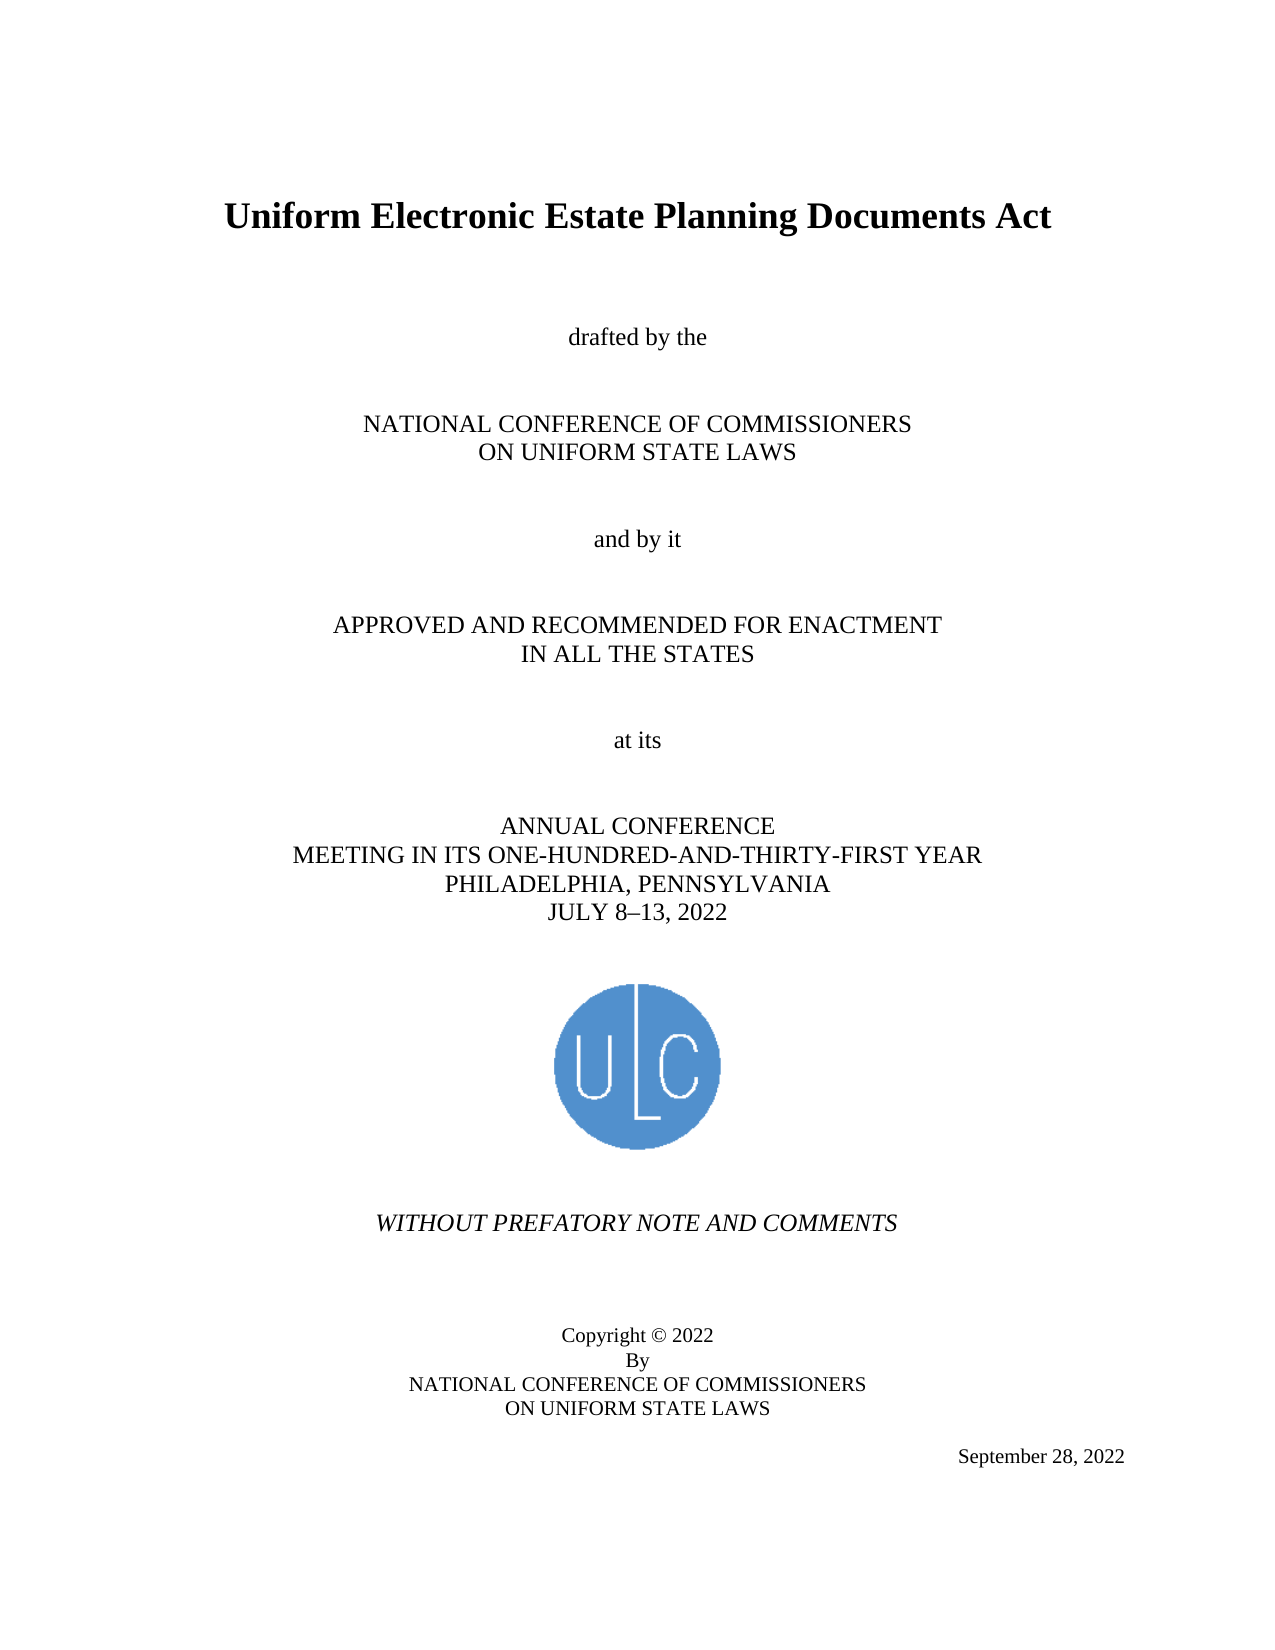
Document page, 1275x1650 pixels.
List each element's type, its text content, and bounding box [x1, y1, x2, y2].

text drafted by the [150, 322, 1125, 351]
text WITHOUT Prefatory Note and Comments [150, 1208, 1125, 1237]
text PHILADELPHIA, PENNSYLVANIA [150, 869, 1125, 897]
text Uniform Electronic Estate Planning Documents Act [150, 193, 1125, 236]
text NATIONAL CONFERENCE OF COMMISSIONERS [150, 409, 1125, 437]
text JULY 8–13, 2022 [150, 897, 1125, 926]
text September 28, 2022 [150, 1444, 1125, 1468]
text at its [150, 725, 1125, 754]
picture [553, 983, 722, 1151]
text MEETING IN ITS ONE-HUNDRED-AND-THIRTY-FIRST YEAR [150, 840, 1125, 869]
text ANNUAL CONFERENCE [150, 811, 1125, 840]
text By [150, 1347, 1125, 1372]
text Copyright © 2022 [150, 1323, 1125, 1347]
text and by it [150, 524, 1125, 552]
text NATIONAL CONFERENCE OF COMMISSIONERS [150, 1372, 1125, 1396]
text ON UNIFORM STATE LAWS [150, 437, 1125, 466]
text APPROVED AND RECOMMENDED FOR ENACTMENT [150, 610, 1125, 639]
text IN ALL THE STATES [150, 639, 1125, 667]
text ON UNIFORM STATE LAWS [150, 1396, 1125, 1420]
